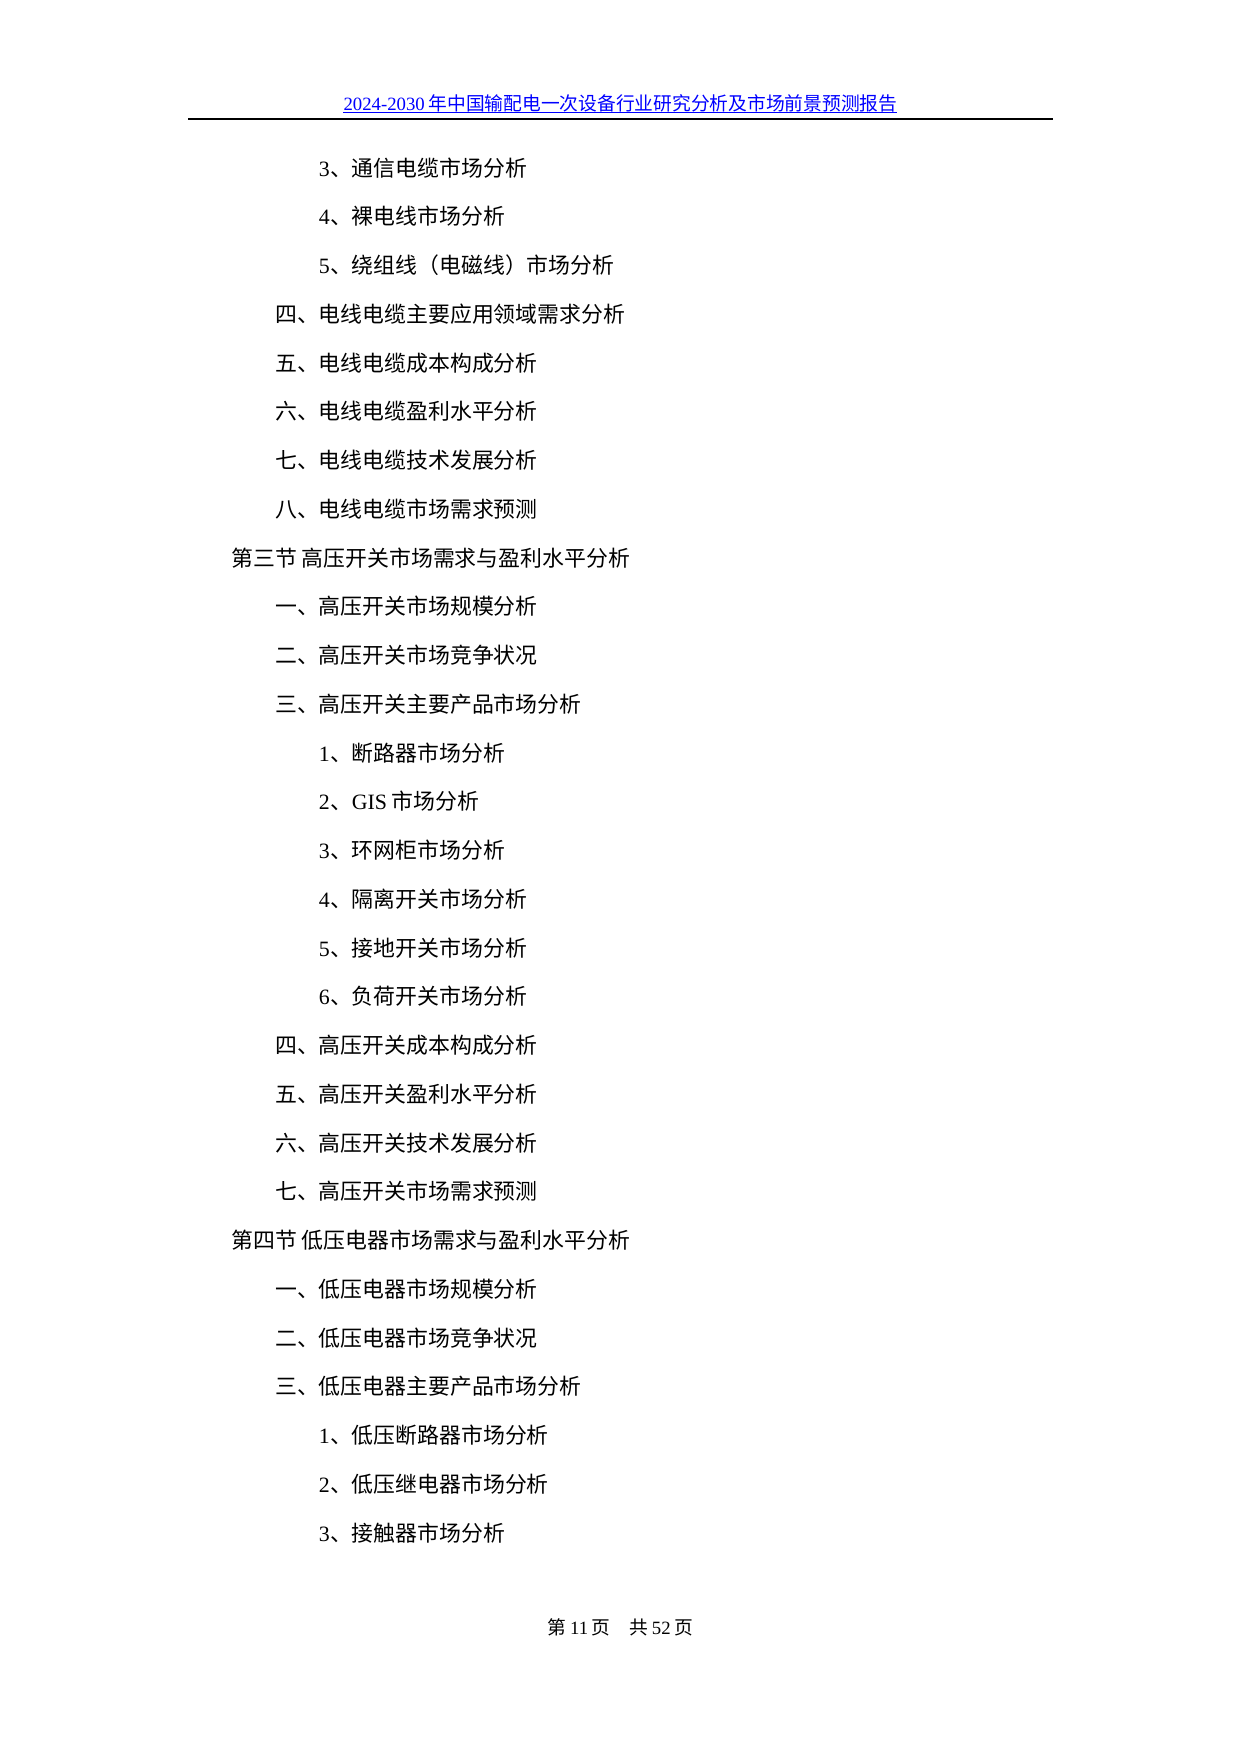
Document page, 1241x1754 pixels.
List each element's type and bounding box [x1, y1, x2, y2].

text [187, 150, 1053, 1548]
